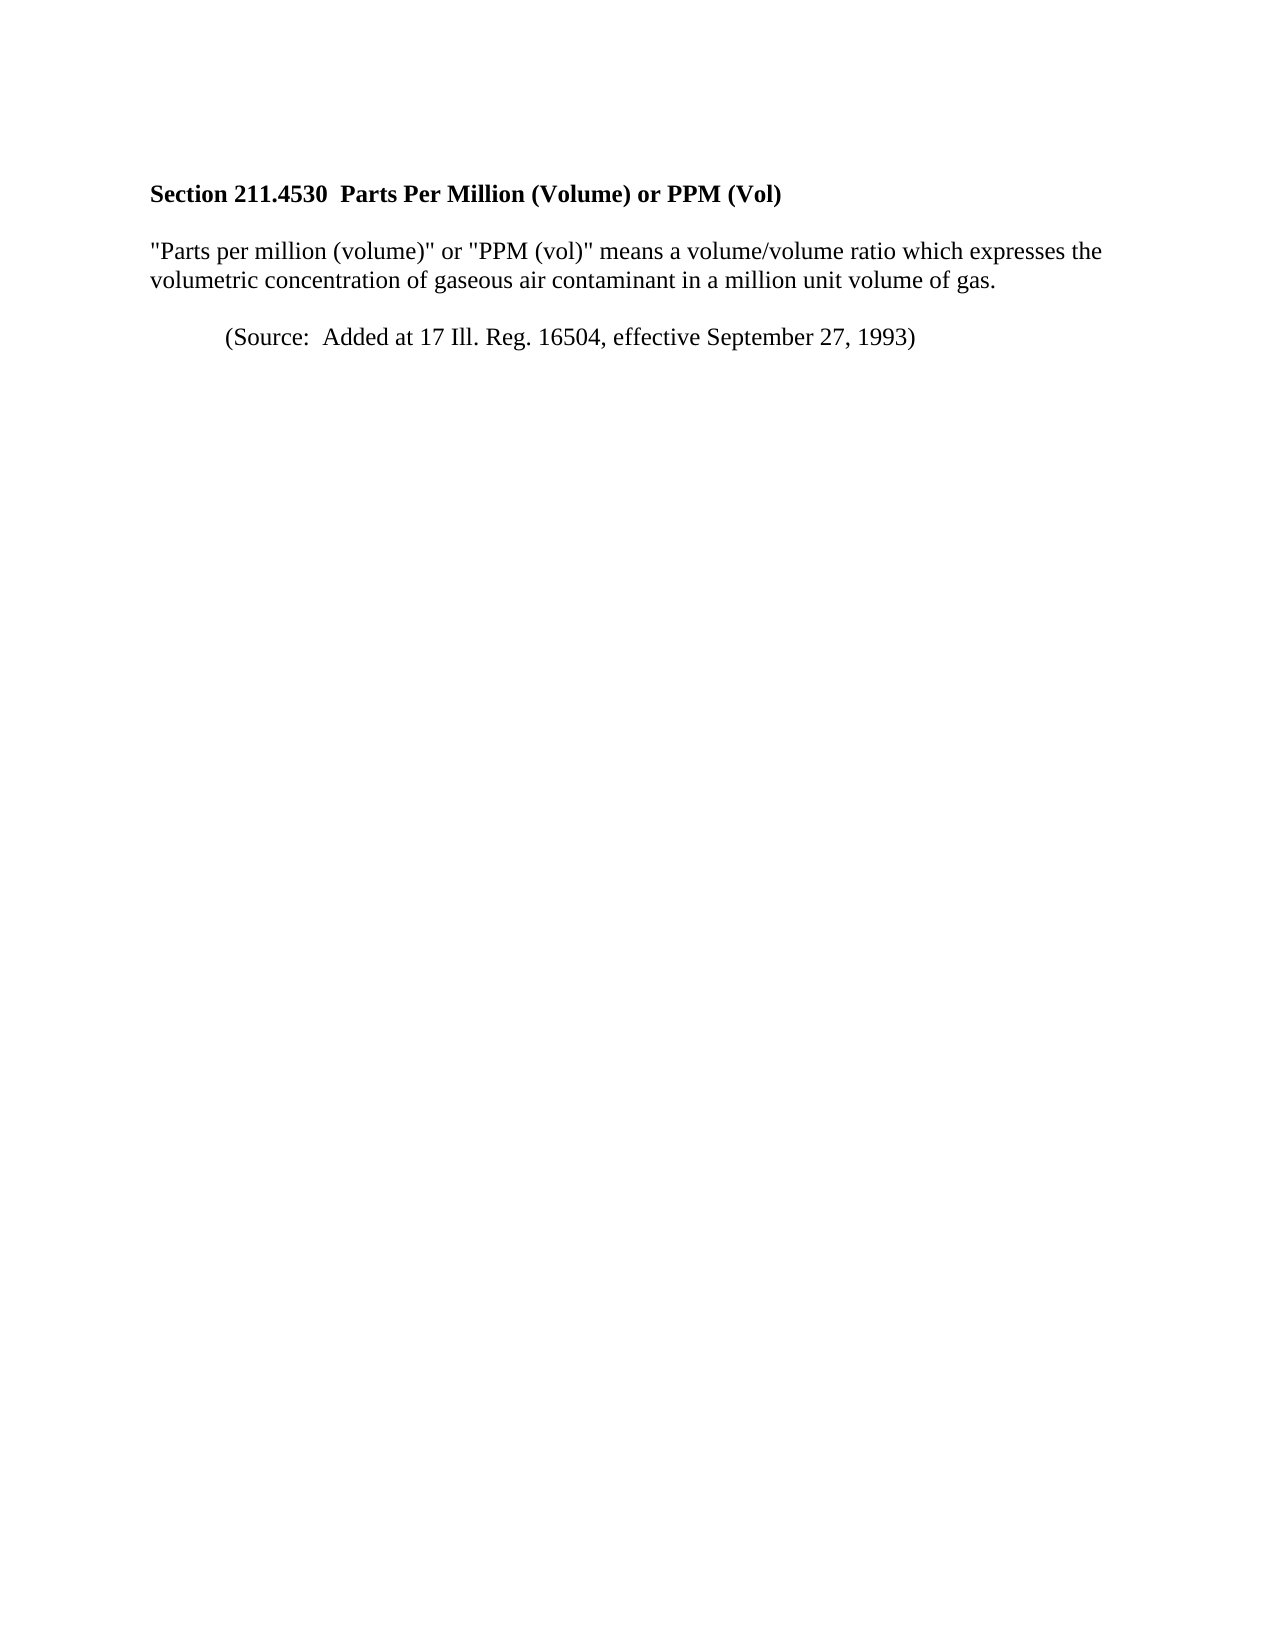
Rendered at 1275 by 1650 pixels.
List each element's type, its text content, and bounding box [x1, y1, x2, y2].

text "Parts per million (volume)" or "PPM (vol)" means a volume/volume ratio which expresses the volumetric concentration of gaseous air contaminant in a million unit volume of gas. [150, 236, 1125, 294]
text (Source: Added at 17 Ill. Reg. 16504, effective September 27, 1993) [225, 322, 1125, 351]
text Section 211.4530 Parts Per Million (Volume) or PPM (Vol) [150, 179, 1125, 207]
